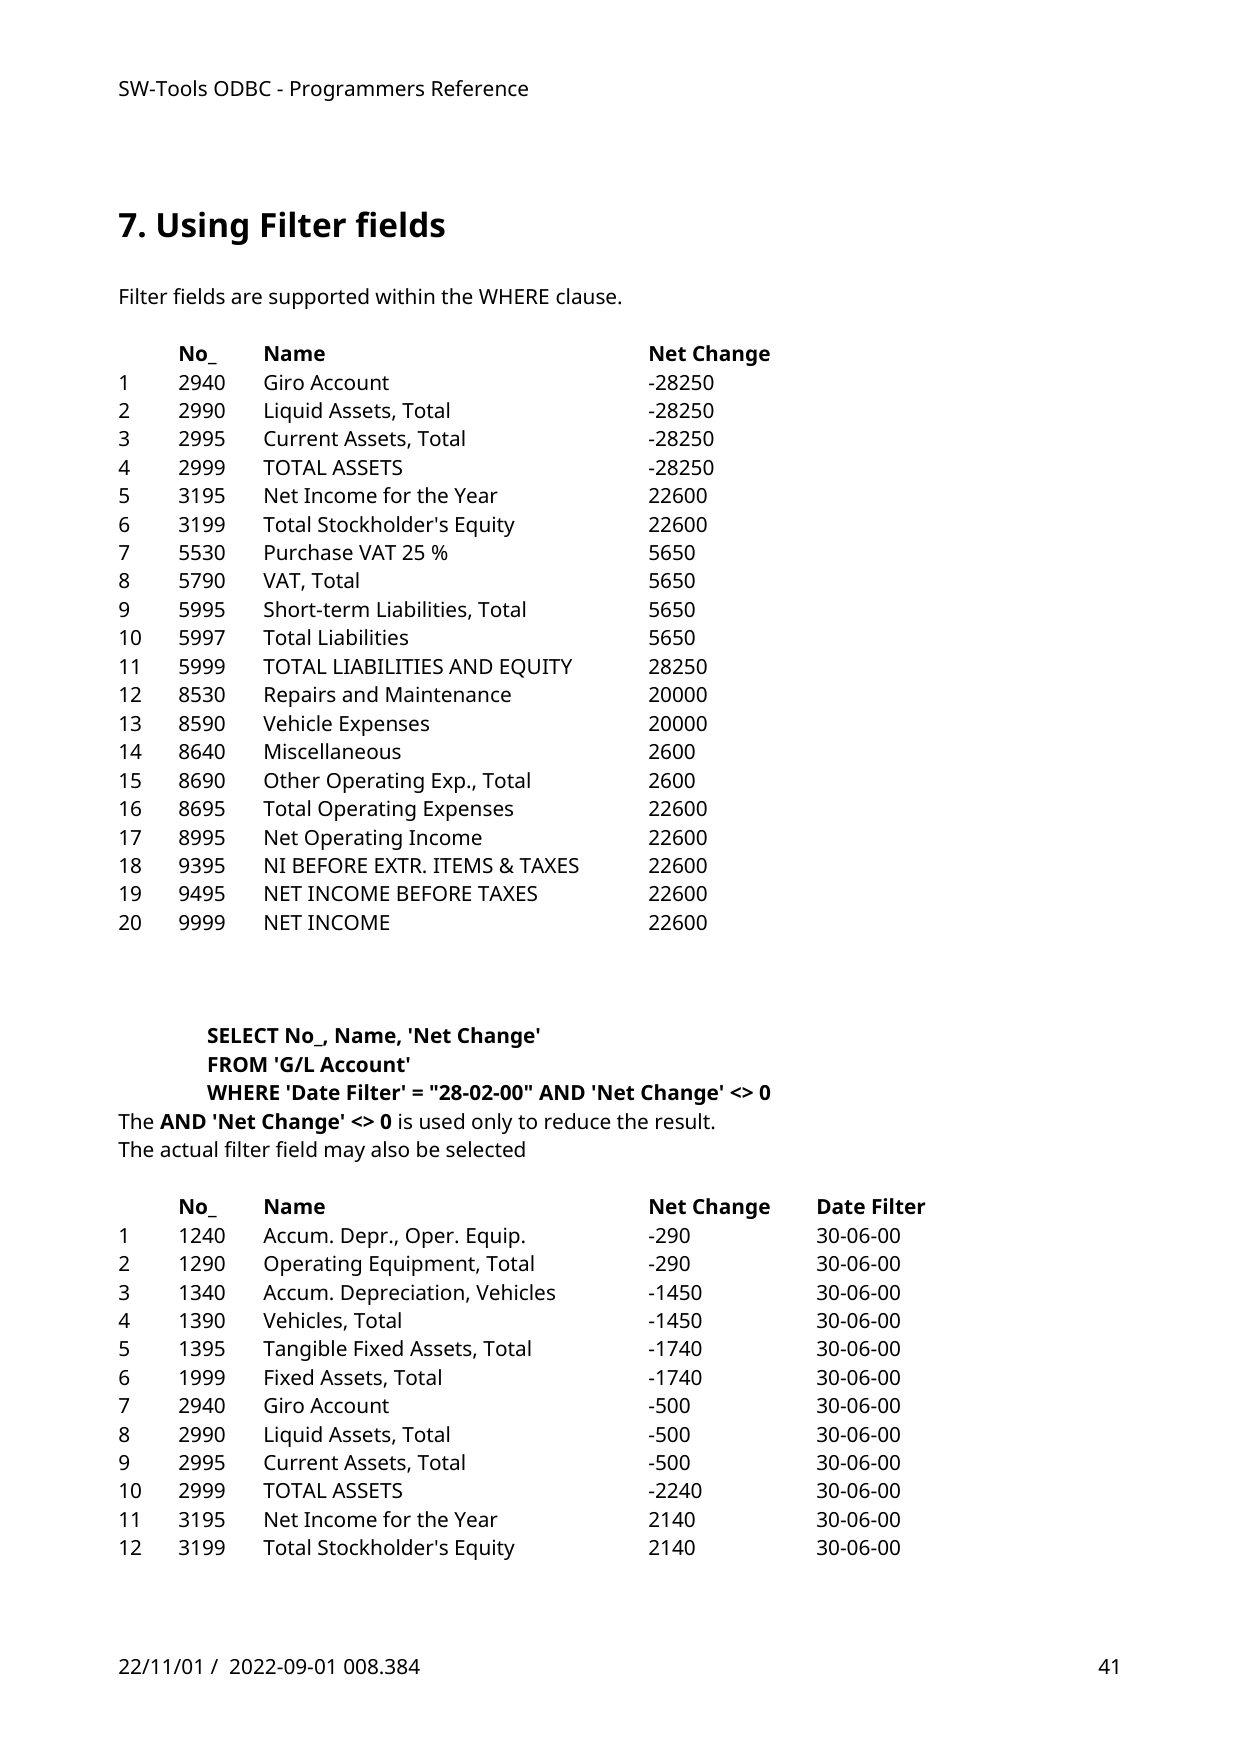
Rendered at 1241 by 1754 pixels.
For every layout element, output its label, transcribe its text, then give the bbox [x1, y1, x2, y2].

subtitle 7. Using Filter fields [118, 202, 1122, 248]
text The AND 'Net Change' <> 0 is used only to reduce the result. [118, 1107, 1122, 1135]
text Filter fields are supported within the WHERE clause. [118, 282, 1122, 311]
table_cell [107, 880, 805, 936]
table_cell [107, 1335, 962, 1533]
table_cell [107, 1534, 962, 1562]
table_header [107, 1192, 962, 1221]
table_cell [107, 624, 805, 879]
text The actual filter field may also be selected [118, 1135, 1122, 1164]
text SELECT No_, Name, 'Net Change' [207, 1022, 1122, 1050]
text FROM 'G/L Account' [207, 1050, 1122, 1078]
text WHERE 'Date Filter' = "28-02-00" AND 'Net Change' <> 0 [207, 1078, 1122, 1107]
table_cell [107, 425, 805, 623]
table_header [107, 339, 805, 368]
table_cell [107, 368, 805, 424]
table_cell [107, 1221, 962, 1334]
